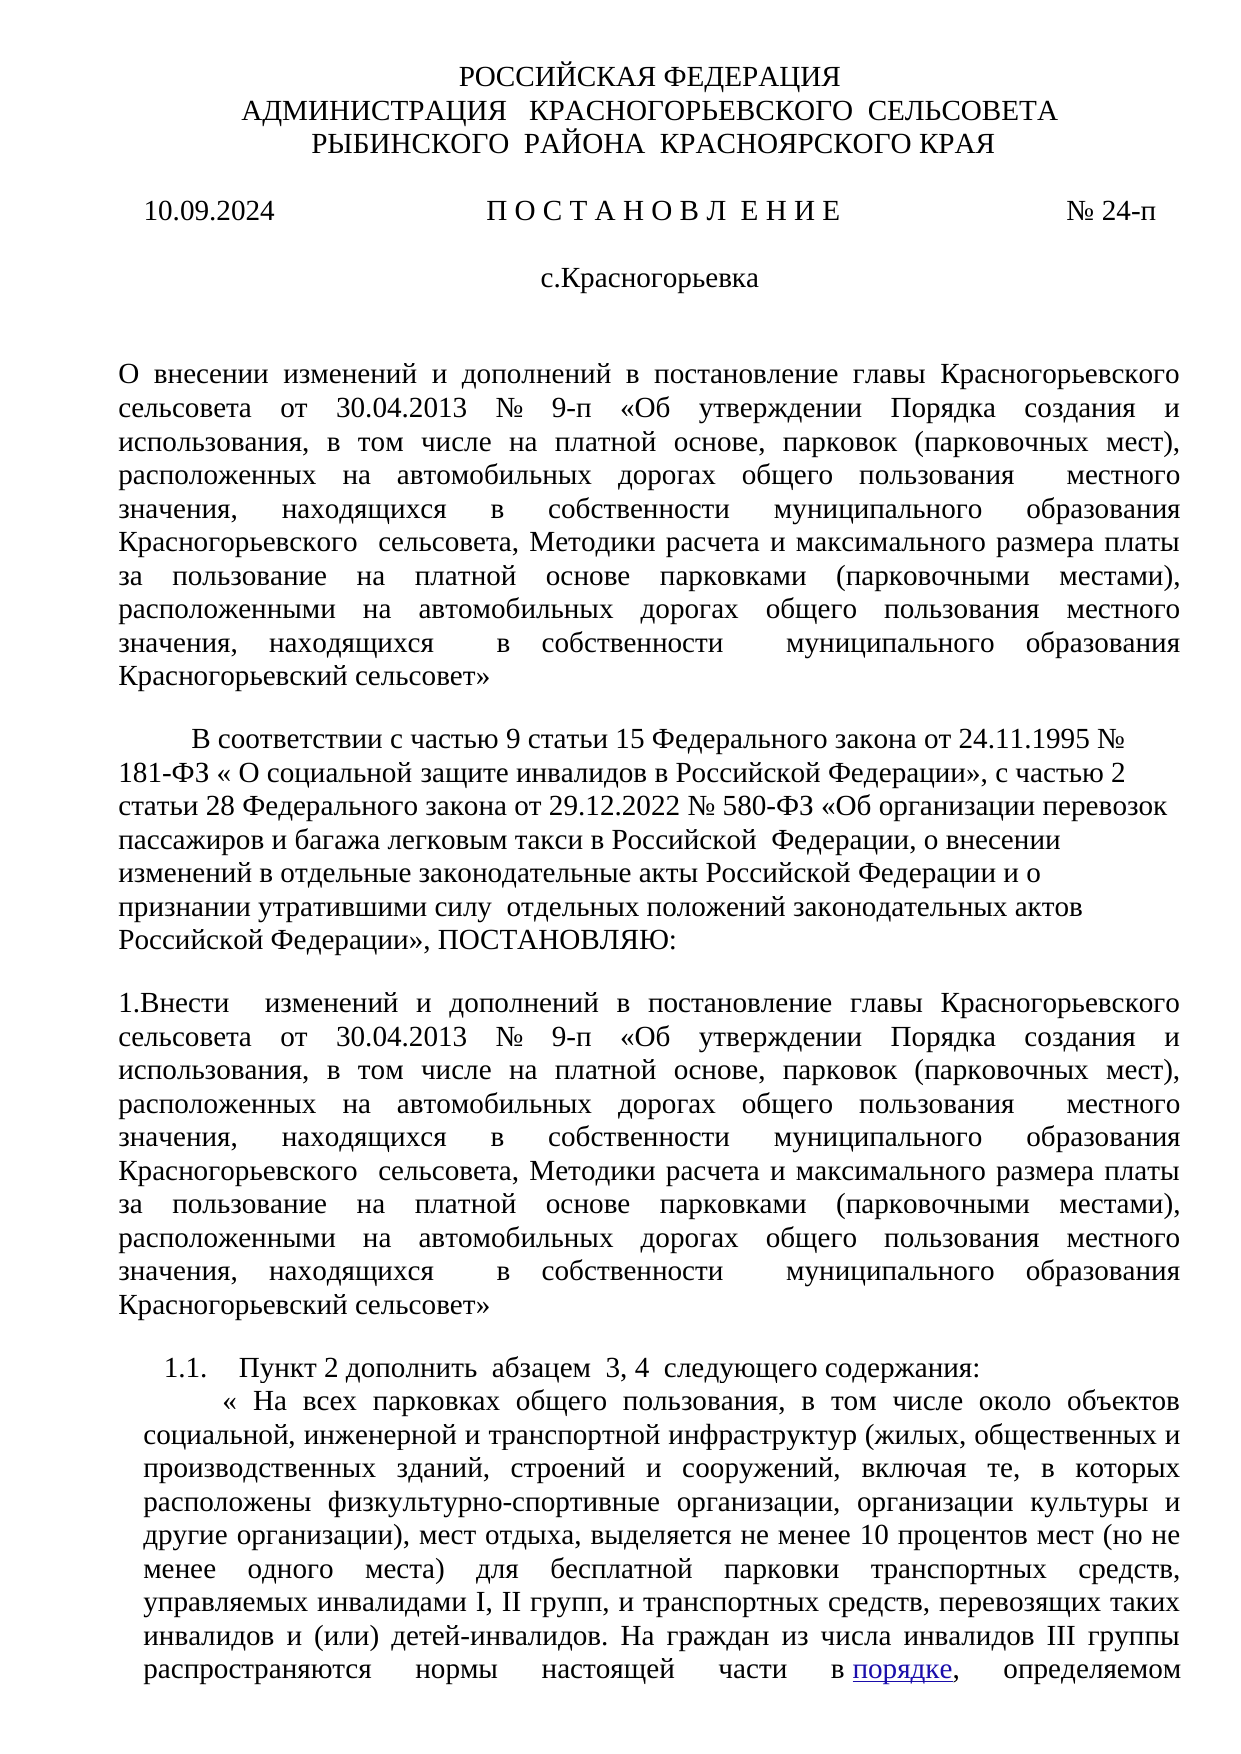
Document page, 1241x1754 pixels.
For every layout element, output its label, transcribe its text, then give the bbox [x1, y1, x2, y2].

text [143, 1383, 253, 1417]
text О внесении изменений и дополнений в постановление главы Красногорьевского сельсовета от 30.04.2013 № 9-п «Об утверждении Порядка создания и использования, в том числе на платной основе, парковок (парковочных мест), расположенных на автомобильных дорогах общего пользования местного значения, находящихся в собственности муниципального образования Красногорьевского сельсовета, Методики расчета и максимального размера платы за пользование на платной основе парковками (парковочными местами), расположенными на автомобильных дорогах общего пользования местного значения, находящихся в собственности муниципального образования Красногорьевский сельсовет» [118, 357, 1181, 692]
text 1.Внести изменений и дополнений в постановление главы Красногорьевского сельсовета от 30.04.2013 № 9-п «Об утверждении Порядка создания и использования, в том числе на платной основе, парковок (парковочных мест), расположенных на автомобильных дорогах общего пользования местного значения, находящихся в собственности муниципального образования Красногорьевского сельсовета, Методики расчета и максимального размера платы за пользование на платной основе парковками (парковочными местами), расположенными на автомобильных дорогах общего пользования местного значения, находящихся в собственности муниципального образования Красногорьевский сельсовет» [118, 985, 1181, 1321]
text 10.09.2024 П О С Т А Н О В Л Е Н И Е № 24-п [118, 193, 1181, 227]
list Пункт 2 дополнить абзацем 3, 4 следующего содержания: [163, 1350, 1181, 1383]
text РЫБИНСКОГО РАЙОНА КРАСНОЯРСКОГО КРАЯ [118, 126, 1181, 160]
text АДМИНИСТРАЦИЯ КРАСНОГОРЬЕВСКОГО СЕЛЬСОВЕТА [118, 93, 1181, 126]
text РОССИЙСКАЯ ФЕДЕРАЦИЯ [118, 59, 1181, 93]
text с.Красногорьевка [118, 260, 1181, 294]
text В соответствии с частью 9 статьи 15 Федерального закона от 24.11.1995 № 181-ФЗ « О социальной защите инвалидов в Российской Федерации», с частью 2 статьи 28 Федерального закона от 29.12.2022 № 580-ФЗ «Об организации перевозок пассажиров и багажа легковым такси в Российской Федерации, о внесении изменений в отдельные законодательные акты Российской Федерации и о признании утратившими силу отдельных положений законодательных актов Российской Федерации», ПОСТАНОВЛЯЮ: [118, 721, 1181, 956]
